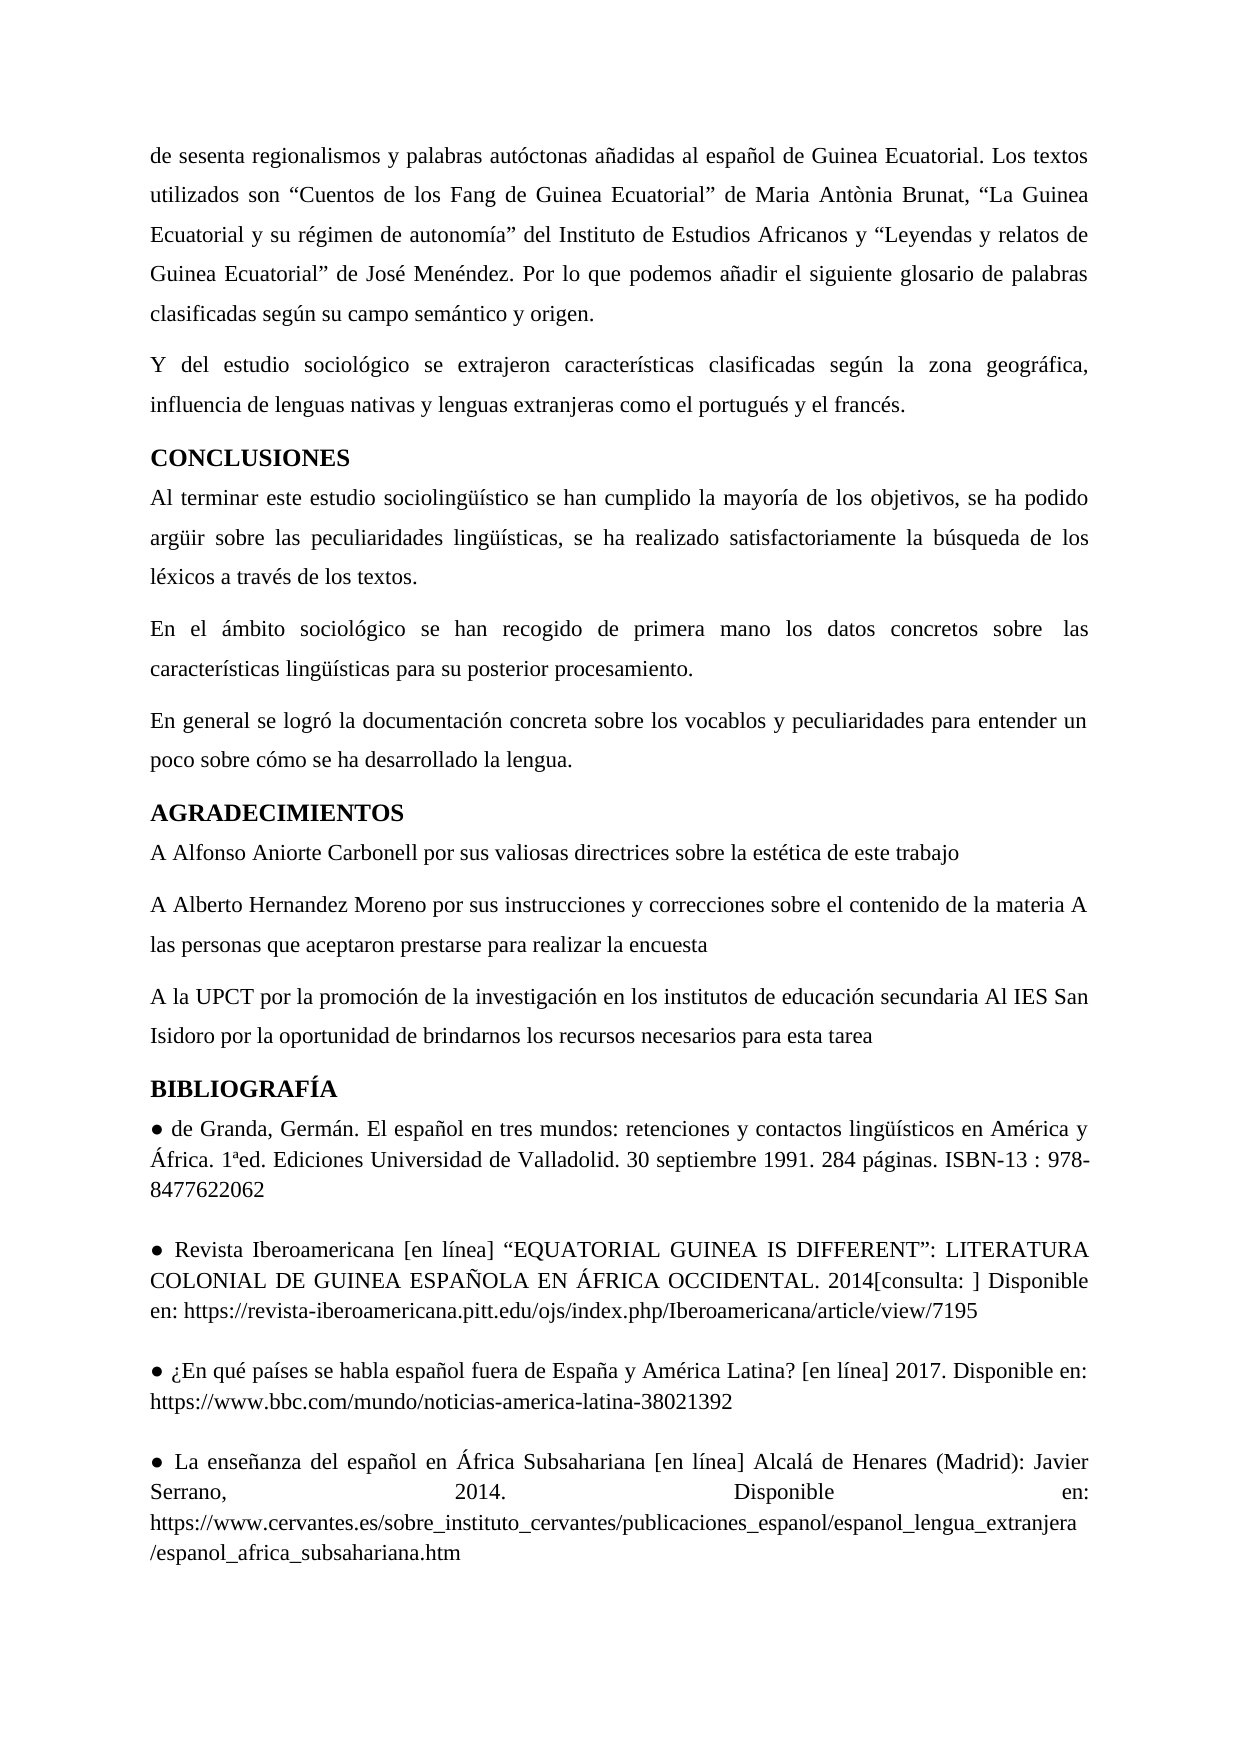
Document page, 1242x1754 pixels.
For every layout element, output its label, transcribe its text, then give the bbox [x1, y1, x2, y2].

list La enseñanza del español en África Subsahariana [en línea] Alcalá de Henares (Madrid): Javier Serrano, 2014. Disponible en: https://www.cervantes.es/sobre_instituto_cervantes/publicaciones_espanol/espanol_lengua_extranjera [150, 1448, 1090, 1535]
subtitle BIBLIOGRAFÍA [150, 1074, 1102, 1103]
text A Alfonso Aniorte Carbonell por sus valiosas directrices sobre la estética de este trabajo [150, 839, 1090, 866]
text A Alberto Hernandez Moreno por sus instrucciones y correcciones sobre el contenido de la materia A las personas que aceptaron prestarse para realizar la encuesta [150, 891, 1090, 957]
subtitle CONCLUSIONES [150, 443, 1102, 472]
text En general se logró la documentación concreta sobre los vocablos y peculiaridades para entender un poco sobre cómo se ha desarrollado la lengua. [150, 707, 1089, 772]
text En el ámbito sociológico se han recogido de primera mano los datos concretos sobre las características lingüísticas para su posterior procesamiento. [150, 615, 1090, 681]
subtitle AGRADECIMIENTOS [150, 798, 1102, 827]
list ¿En qué países se habla español fuera de España y América Latina? [en línea] 2017. Disponible en: https://www.bbc.com/mundo/noticias-america-latina-38021392 [150, 1357, 1089, 1414]
text Y del estudio sociológico se extrajeron características clasificadas según la zona geográfica, influencia de lenguas nativas y lenguas extranjeras como el portugués y el francés. [150, 352, 1090, 417]
list de Granda, Germán. El español en tres mundos: retenciones y contactos lingüísticos en América y África. 1ªed. Ediciones Universidad de Valladolid. 30 septiembre 1991. 284 páginas. ISBN-13 : 978-8477622062 [150, 1116, 1090, 1202]
list Revista Iberoamericana [en línea] “EQUATORIAL GUINEA IS DIFFERENT”: LITERATURA COLONIAL DE GUINEA ESPAÑOLA EN ÁFRICA OCCIDENTAL. 2014[consulta: ] Disponible en: https://revista-iberoamericana.pitt.edu/ojs/index.php/Iberoamericana/article/view/7195 [150, 1236, 1090, 1323]
text Al terminar este estudio sociolingüístico se han cumplido la mayoría de los objetivos, se ha podido argüir sobre las peculiaridades lingüísticas, se ha realizado satisfactoriamente la búsqueda de los léxicos a través de los textos. [150, 484, 1090, 589]
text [150, 142, 1090, 326]
text A la UPCT por la promoción de la investigación en los institutos de educación secundaria Al IES San Isidoro por la oportunidad de brindarnos los recursos necesarios para esta tarea [150, 983, 1090, 1049]
text /espanol_africa_subsahariana.htm [150, 1539, 1102, 1565]
